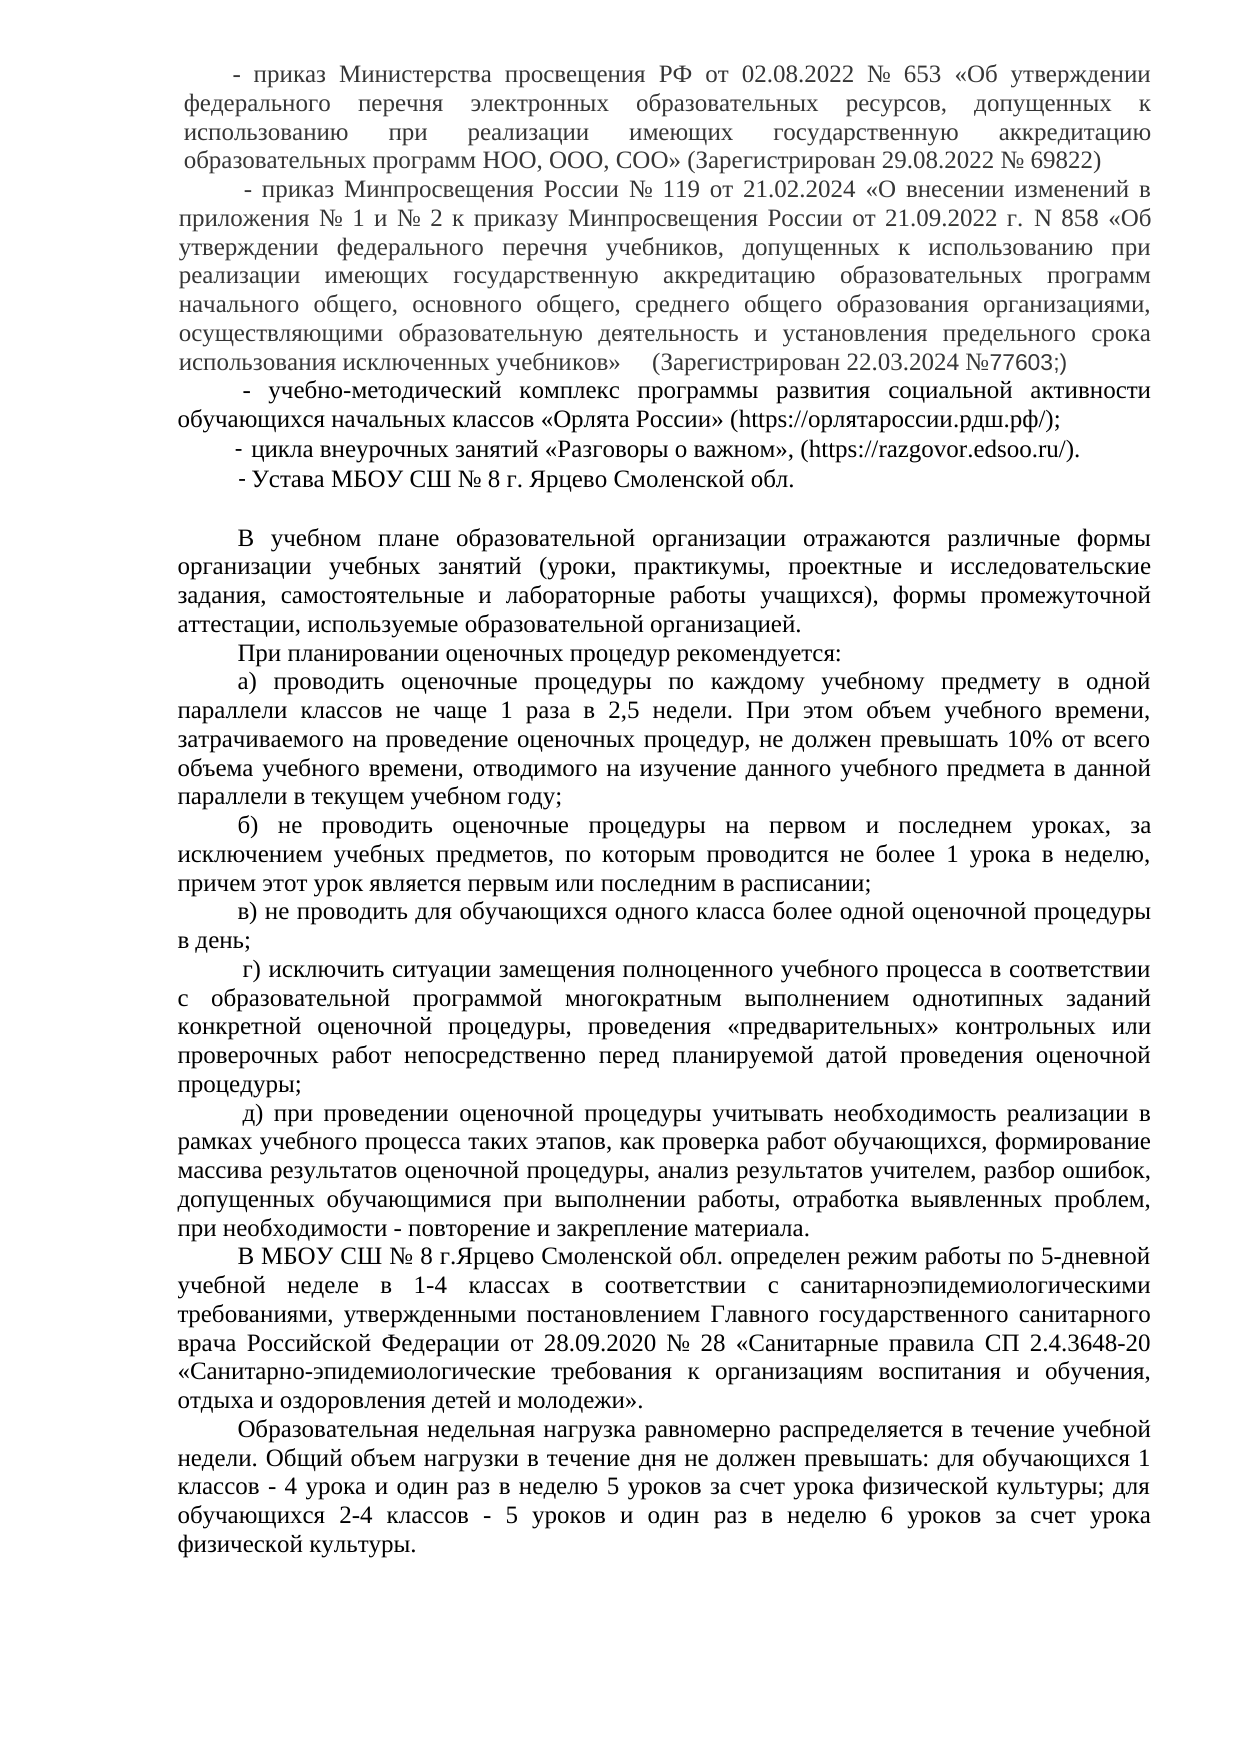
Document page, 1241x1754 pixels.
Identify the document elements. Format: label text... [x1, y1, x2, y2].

text - приказ Минпросвещения России № 119 от 21.02.2024 «О внесении изменений в приложения № 1 и № 2 к приказу Минпросвещения России от 21.09.2022 г. N 858 «Об утверждении федерального перечня учебников, допущенных к использованию при реализации имеющих государственную аккредитацию образовательных программ начального общего, основного общего, среднего общего образования организациями, осуществляющими образовательную деятельность и установления предельного срока использования исключенных учебников» (Зарегистрирован 22.03.2024 №77603;) [178, 174, 1152, 375]
list Устава МБОУ СШ № 8 г. Ярцево Смоленской обл. [178, 463, 1152, 494]
text В учебном плане образовательной организации отражаются различные формы организации учебных занятий (уроки, практикумы, проектные и исследовательские задания, самостоятельные и лабораторные работы учащихся), формы промежуточной аттестации, используемые образовательной организацией. [177, 523, 1152, 638]
text б) не проводить оценочные процедуры на первом и последнем уроках, за исключением учебных предметов, по которым проводится не более 1 урока в неделю, причем этот урок является первым или последним в расписании; [177, 810, 1152, 896]
text Образовательная недельная нагрузка равномерно распределяется в течение учебной недели. Общий объем нагрузки в течение дня не должен превышать: для обучающихся 1 классов - 4 урока и один раз в неделю 5 уроков за счет урока физической культуры; для обучающихся 2-4 классов - 5 уроков и один раз в неделю 6 уроков за счет урока физической культуры. [177, 1414, 1152, 1558]
text г) исключить ситуации замещения полноценного учебного процесса в соответствии с образовательной программой многократным выполнением однотипных заданий конкретной оценочной процедуры, проведения «предварительных» контрольных или проверочных работ непосредственно перед планируемой датой проведения оценочной процедуры; [177, 954, 1152, 1098]
text в) не проводить для обучающихся одного класса более одной оценочной процедуры в день; [177, 896, 1152, 954]
text - учебно-методический комплекс программы развития социальной активности обучающихся начальных классов «Орлята России» (https://орлятароссии.рдш.рф/); [177, 375, 1152, 433]
text В МБОУ СШ № 8 г.Ярцево Смоленской обл. определен режим работы по 5-дневной учебной неделе в 1-4 классах в соответствии с санитарноэпидемиологическими требованиями, утвержденными постановлением Главного государственного санитарного врача Российской Федерации от 28.09.2020 № 28 «Санитарные правила СП 2.4.3648-20 «Санитарно-эпидемиологические требования к организациям воспитания и обучения, отдыха и оздоровления детей и молодежи». [177, 1241, 1152, 1414]
text При планировании оценочных процедур рекомендуется: [177, 638, 1152, 666]
text - приказ Министерства просвещения РФ от 02.08.2022 № 653 «Об утверждении федерального перечня электронных образовательных ресурсов, допущенных к использованию при реализации имеющих государственную аккредитацию образовательных программ НОО, ООО, СОО» (Зарегистрирован 29.08.2022 № 69822) [183, 59, 1152, 174]
text д) при проведении оценочной процедуры учитывать необходимость реализации в рамках учебного процесса таких этапов, как проверка работ обучающихся, формирование массива результатов оценочной процедуры, анализ результатов учителем, разбор ошибок, допущенных обучающимися при выполнении работы, отработка выявленных проблем, при необходимости - повторение и закрепление материала. [177, 1098, 1152, 1241]
text а) проводить оценочные процедуры по каждому учебному предмету в одной параллели классов не чаще 1 раза в 2,5 недели. При этом объем учебного времени, затрачиваемого на проведение оценочных процедур, не должен превышать 10% от всего объема учебного времени, отводимого на изучение данного учебного предмета в данной параллели в текущем учебном году; [177, 666, 1152, 810]
list цикла внеурочных занятий «Разговоры о важном», (https://razgovor.edsoo.ru/). [183, 433, 1152, 463]
